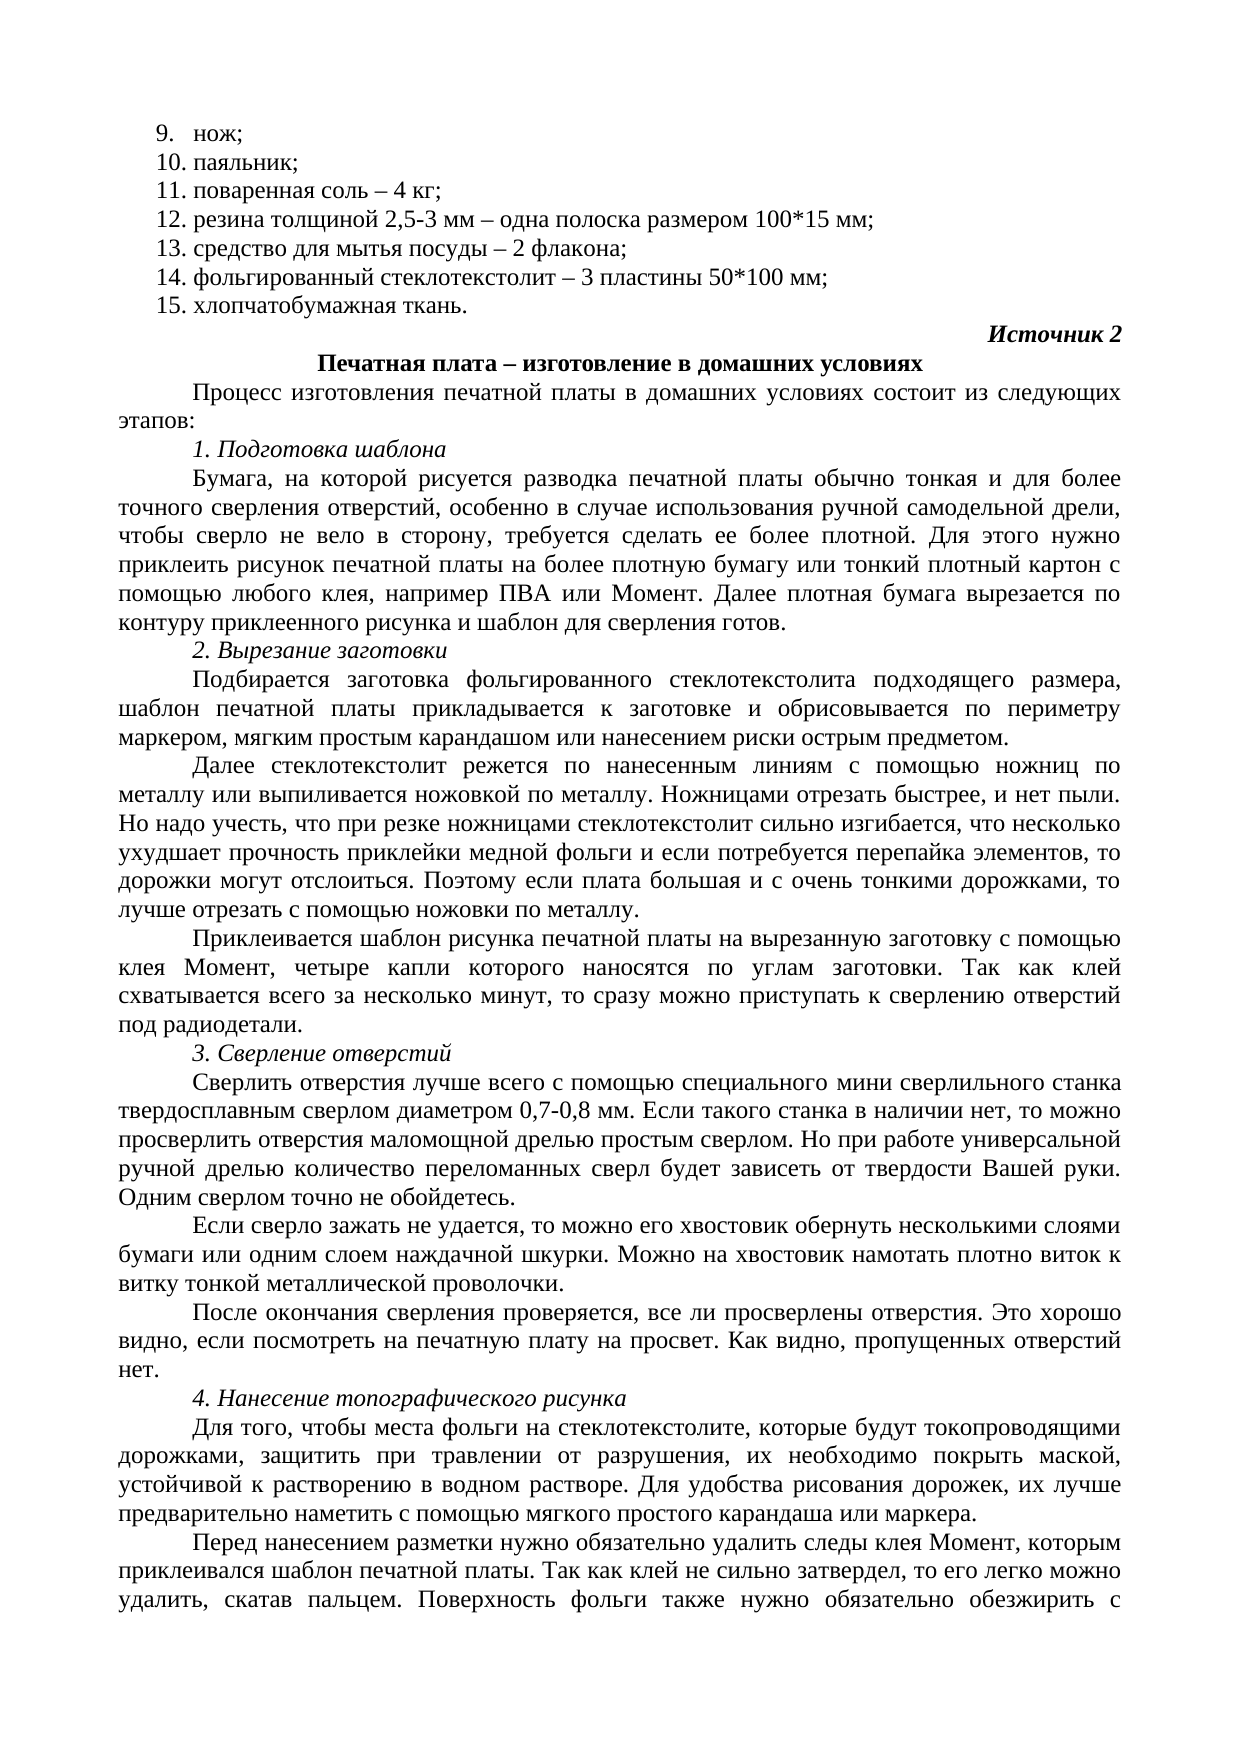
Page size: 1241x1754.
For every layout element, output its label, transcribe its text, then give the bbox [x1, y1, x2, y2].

text Подбирается заготовка фольгированного стеклотекстолита подходящего размера, шаблон печатной платы прикладывается к заготовке и обрисовывается по периметру маркером, мягким простым карандашом или нанесением риски острым предметом. [118, 664, 1122, 751]
text Процесс изготовления печатной платы в домашних условиях состоит из следующих этапов: [118, 377, 1122, 434]
text 2. Вырезание заготовки [118, 636, 1122, 664]
text Далее стеклотекстолит режется по нанесенным линиям с помощью ножниц по металлу или выпиливается ножовкой по металлу. Ножницами отрезать быстрее, и нет пыли. Но надо учесть, что при резке ножницами стеклотекстолит сильно изгибается, что несколько ухудшает прочность приклейки медной фольги и если потребуется перепайка элементов, то дорожки могут отслоиться. Поэтому если плата большая и с очень тонкими дорожками, то лучше отрезать с помощью ножовки по металлу. [118, 751, 1122, 923]
text 4. Нанесение топографического рисунка [118, 1383, 1122, 1412]
text Печатная плата – изготовление в домашних условиях [118, 348, 1122, 377]
list паяльник; [156, 147, 1122, 176]
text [118, 1527, 1122, 1613]
list поваренная соль – 4 кг; [156, 176, 1122, 204]
text Источник 2 [118, 319, 1122, 348]
list фольгированный стеклотекстолит – 3 пластины 50*100 мм; [156, 262, 1122, 291]
text После окончания сверления проверяется, все ли просверлены отверстия. Это хорошо видно, если посмотреть на печатную плату на просвет. Как видно, пропущенных отверстий нет. [118, 1297, 1122, 1383]
text 3. Сверление отверстий [118, 1038, 1122, 1067]
text Приклеивается шаблон рисунка печатной платы на вырезанную заготовку с помощью клея Момент, четыре капли которого наносятся по углам заготовки. Так как клей схватывается всего за несколько минут, то сразу можно приступать к сверлению отверстий под радиодетали. [118, 923, 1122, 1038]
list резина толщиной 2,5-3 мм – одна полоска размером 100*15 мм; [156, 204, 1122, 233]
list хлопчатобумажная ткань. [156, 291, 1122, 319]
list нож; [156, 118, 1122, 147]
text Сверлить отверстия лучше всего с помощью специального мини сверлильного станка твердосплавным сверлом диаметром 0,7-0,8 мм. Если такого станка в наличии нет, то можно просверлить отверстия маломощной дрелью простым сверлом. Но при работе универсальной ручной дрелью количество переломанных сверл будет зависеть от твердости Вашей руки. Одним сверлом точно не обойдетесь. [118, 1067, 1122, 1211]
text Если сверло зажать не удается, то можно его хвостовик обернуть несколькими слоями бумаги или одним слоем наждачной шкурки. Можно на хвостовик намотать плотно виток к витку тонкой металлической проволочки. [118, 1211, 1122, 1297]
text 1. Подготовка шаблона [118, 434, 1122, 463]
text Для того, чтобы места фольги на стеклотекстолите, которые будут токопроводящими дорожками, защитить при травлении от разрушения, их необходимо покрыть маской, устойчивой к растворению в водном растворе. Для удобства рисования дорожек, их лучше предварительно наметить с помощью мягкого простого карандаша или маркера. [118, 1412, 1122, 1527]
text Бумага, на которой рисуется разводка печатной платы обычно тонкая и для более точного сверления отверстий, особенно в случае использования ручной самодельной дрели, чтобы сверло не вело в сторону, требуется сделать ее более плотной. Для этого нужно приклеить рисунок печатной платы на более плотную бумагу или тонкий плотный картон с помощью любого клея, например ПВА или Момент. Далее плотная бумага вырезается по контуру приклеенного рисунка и шаблон для сверления готов. [118, 463, 1122, 636]
list средство для мытья посуды – 2 флакона; [156, 233, 1122, 262]
